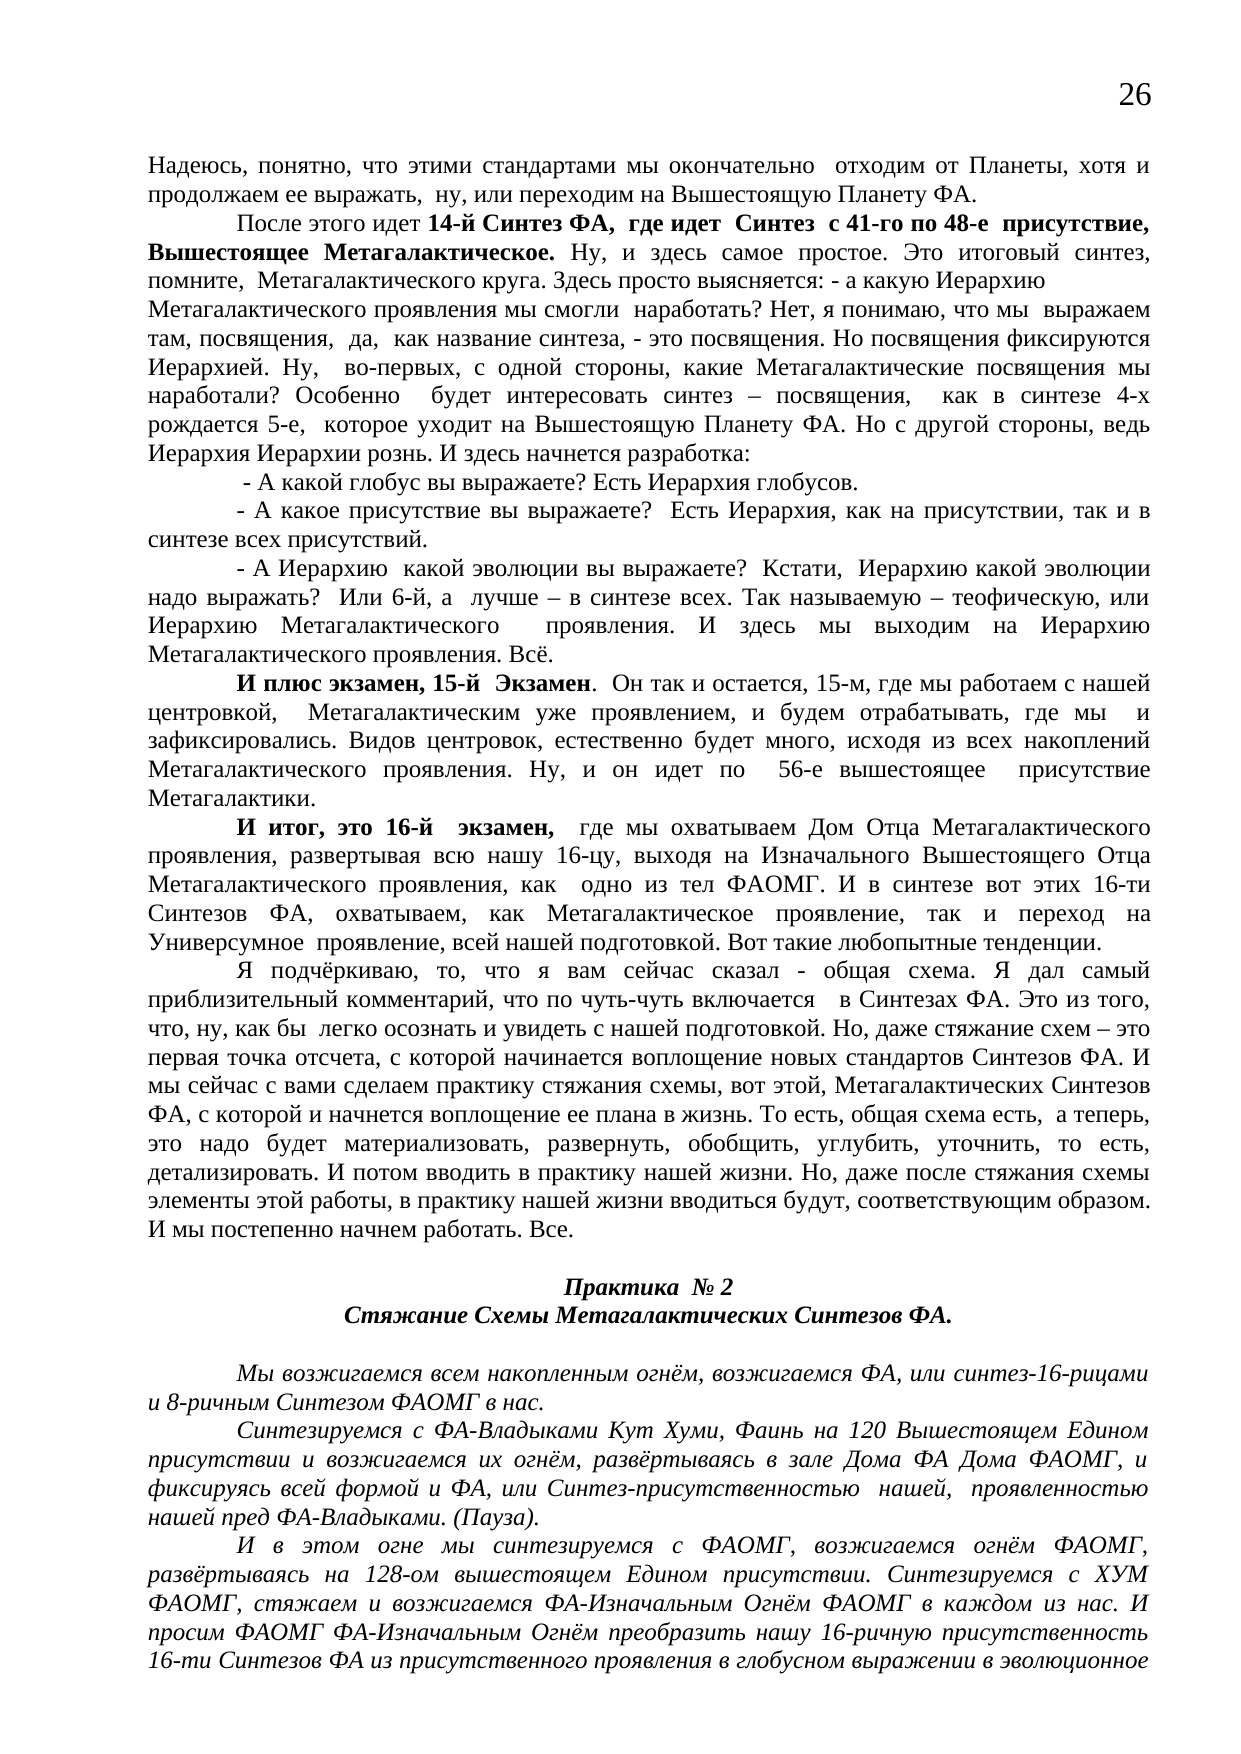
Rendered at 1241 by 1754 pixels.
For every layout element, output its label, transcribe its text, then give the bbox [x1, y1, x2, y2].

text - А какой глобус вы выражаете? Есть Иерархия глобусов. [148, 467, 1152, 496]
text - А Иерархию какой эволюции вы выражаете? Кстати, Иерархию какой эволюции надо выражать? Или 6-й, а лучше – в синтезе всех. Так называемую – теофическую, или Иерархию Метагалактического проявления. И здесь мы выходим на Иерархию Метагалактического проявления. Всё. [148, 553, 1152, 668]
text И плюс экзамен, 15-й Экзамен. Он так и остается, 15-м, где мы работаем с нашей центровкой, Метагалактическим уже проявлением, и будем отрабатывать, где мы и зафиксировались. Видов центровок, естественно будет много, исходя из всех накоплений Метагалактического проявления. Ну, и он идет по 56-е вышестоящее присутствие Метагалактики. [148, 668, 1152, 812]
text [148, 1531, 1152, 1674]
text Я подчёркиваю, то, что я вам сейчас сказал - общая схема. Я дал самый приблизительный комментарий, что по чуть-чуть включается в Синтезах ФА. Это из того, что, ну, как бы легко осознать и увидеть с нашей подготовкой. Но, даже стяжание схем – это первая точка отсчета, с которой начинается воплощение новых стандартов Синтезов ФА. И мы сейчас с вами сделаем практику стяжания схемы, вот этой, Метагалактических Синтезов ФА, с которой и начнется воплощение ее плана в жизнь. То есть, общая схема есть, а теперь, это надо будет материализовать, развернуть, обобщить, углубить, уточнить, то есть, детализировать. И потом вводить в практику нашей жизни. Но, даже после стяжания схемы элементы этой работы, в практику нашей жизни вводиться будут, соответствующим образом. И мы постепенно начнем работать. Все. [148, 956, 1152, 1243]
text Практика № 2 [148, 1272, 1152, 1301]
text Стяжание Схемы Метагалактических Синтезов ФА. [148, 1301, 1152, 1329]
text После этого идет 14-й Синтез ФА, где идет Синтез с 41-го по 48-е присутствие, Вышестоящее Метагалактическое. Ну, и здесь самое простое. Это итоговый синтез, помните, Метагалактического круга. Здесь просто выясняется: - а какую Иерархию Метагалактического проявления мы смогли наработать? Нет, я понимаю, что мы выражаем там, посвящения, да, как название синтеза, - это посвящения. Но посвящения фиксируются Иерархией. Ну, во-первых, с одной стороны, какие Метагалактические посвящения мы наработали? Особенно будет интересовать синтез – посвящения, как в синтезе 4-х рождается 5-е, которое уходит на Вышестоящую Планету ФА. Но с другой стороны, ведь Иерархия Иерархии рознь. И здесь начнется разработка: [148, 208, 1152, 467]
text - А какое присутствие вы выражаете? Есть Иерархия, как на присутствии, так и в синтезе всех присутствий. [148, 496, 1152, 553]
text Мы возжигаемся всем накопленным огнём, возжигаемся ФА, или синтез-16-рицами и 8-ричным Синтезом ФАОМГ в нас. [148, 1358, 1152, 1416]
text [148, 151, 1152, 208]
text И итог, это 16-й экзамен, где мы охватываем Дом Отца Метагалактического проявления, развертывая всю нашу 16-цу, выходя на Изначального Вышестоящего Отца Метагалактического проявления, как одно из тел ФАОМГ. И в синтезе вот этих 16-ти Синтезов ФА, охватываем, как Метагалактическое проявление, так и переход на Универсумное проявление, всей нашей подготовкой. Вот такие любопытные тенденции. [148, 812, 1152, 956]
text Синтезируемся с ФА-Владыками Кут Хуми, Фаинь на 120 Вышестоящем Едином присутствии и возжигаемся их огнём, развёртываясь в зале Дома ФА Дома ФАОМГ, и фиксируясь всей формой и ФА, или Синтез-присутственностью нашей, проявленностью нашей пред ФА-Владыками. (Пауза). [148, 1416, 1152, 1531]
